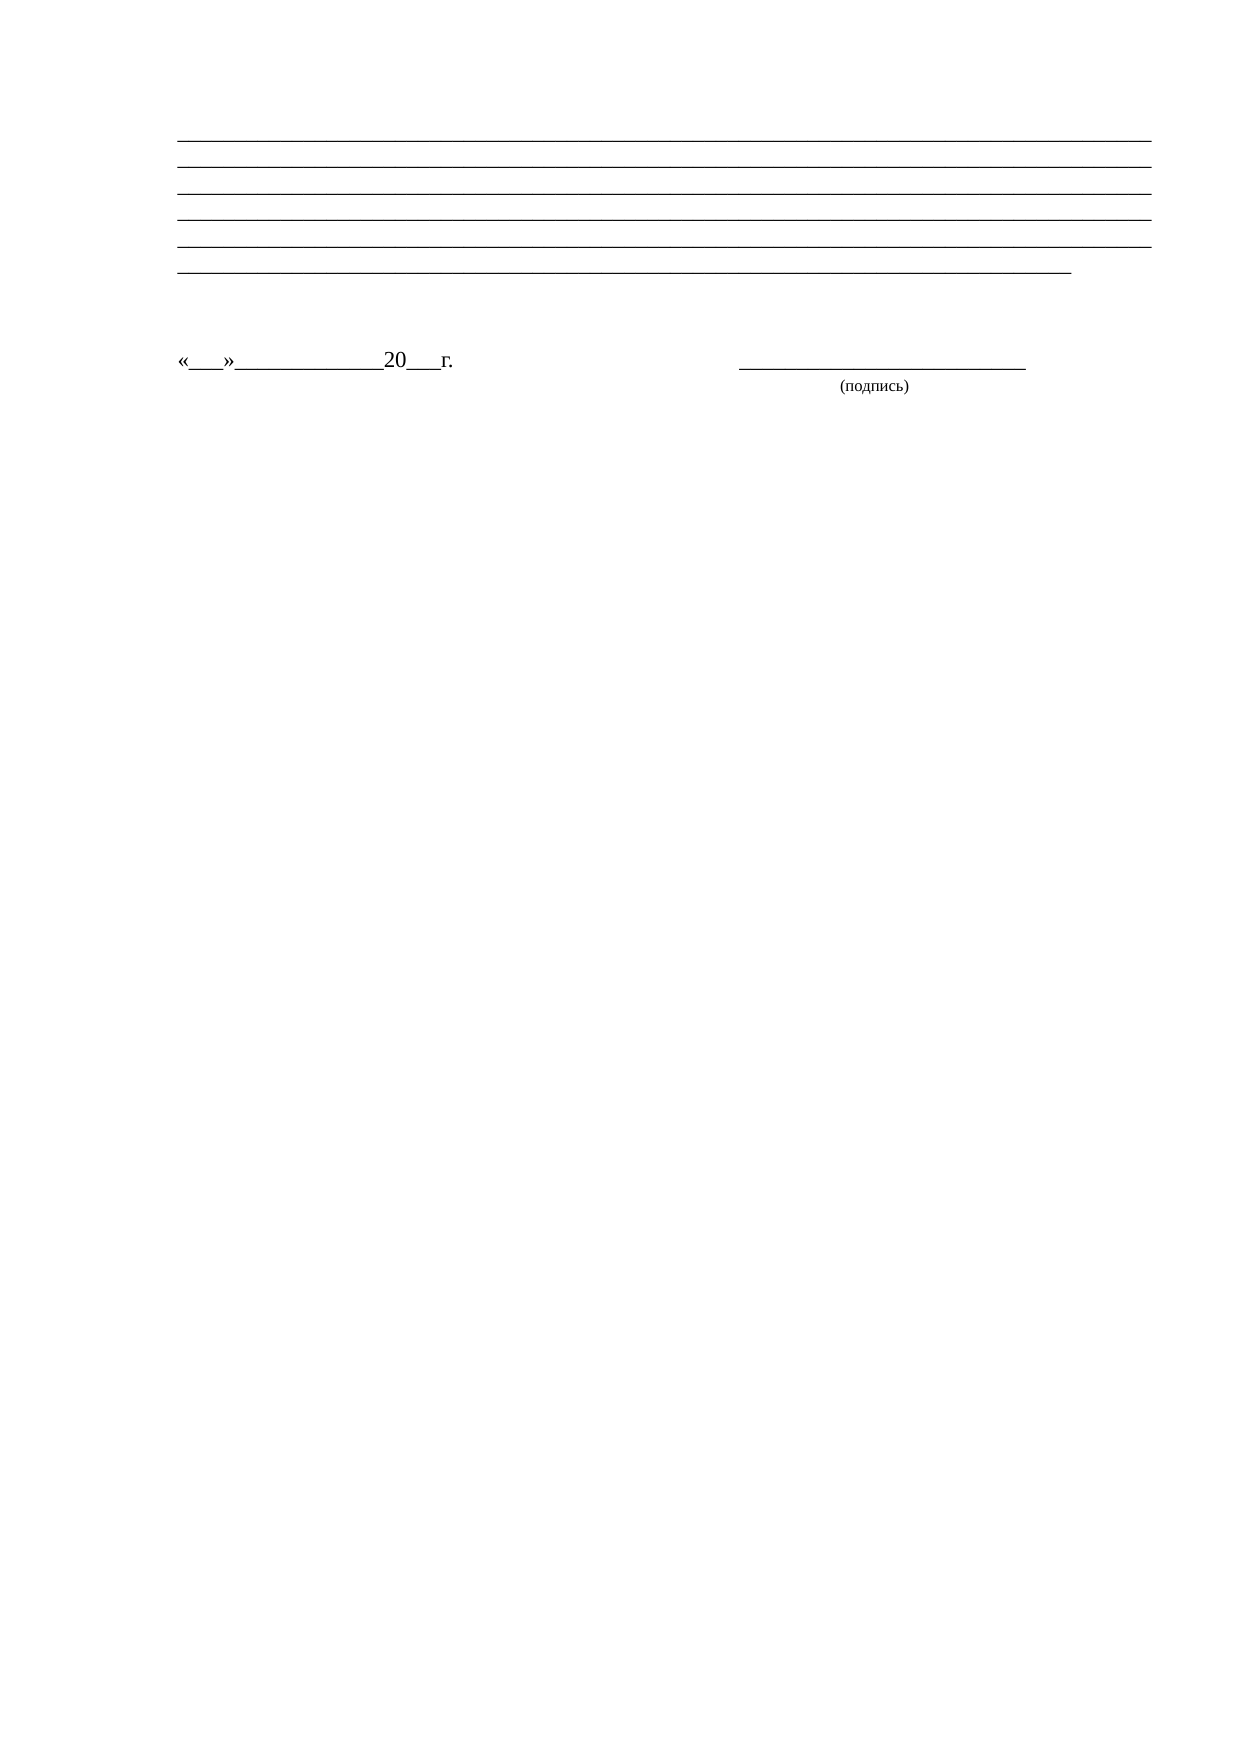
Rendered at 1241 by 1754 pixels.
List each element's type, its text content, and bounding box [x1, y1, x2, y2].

text (подпись) [177, 376, 1152, 395]
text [177, 118, 1152, 141]
text «___»_____________20___г. _________________________ [177, 346, 1152, 372]
